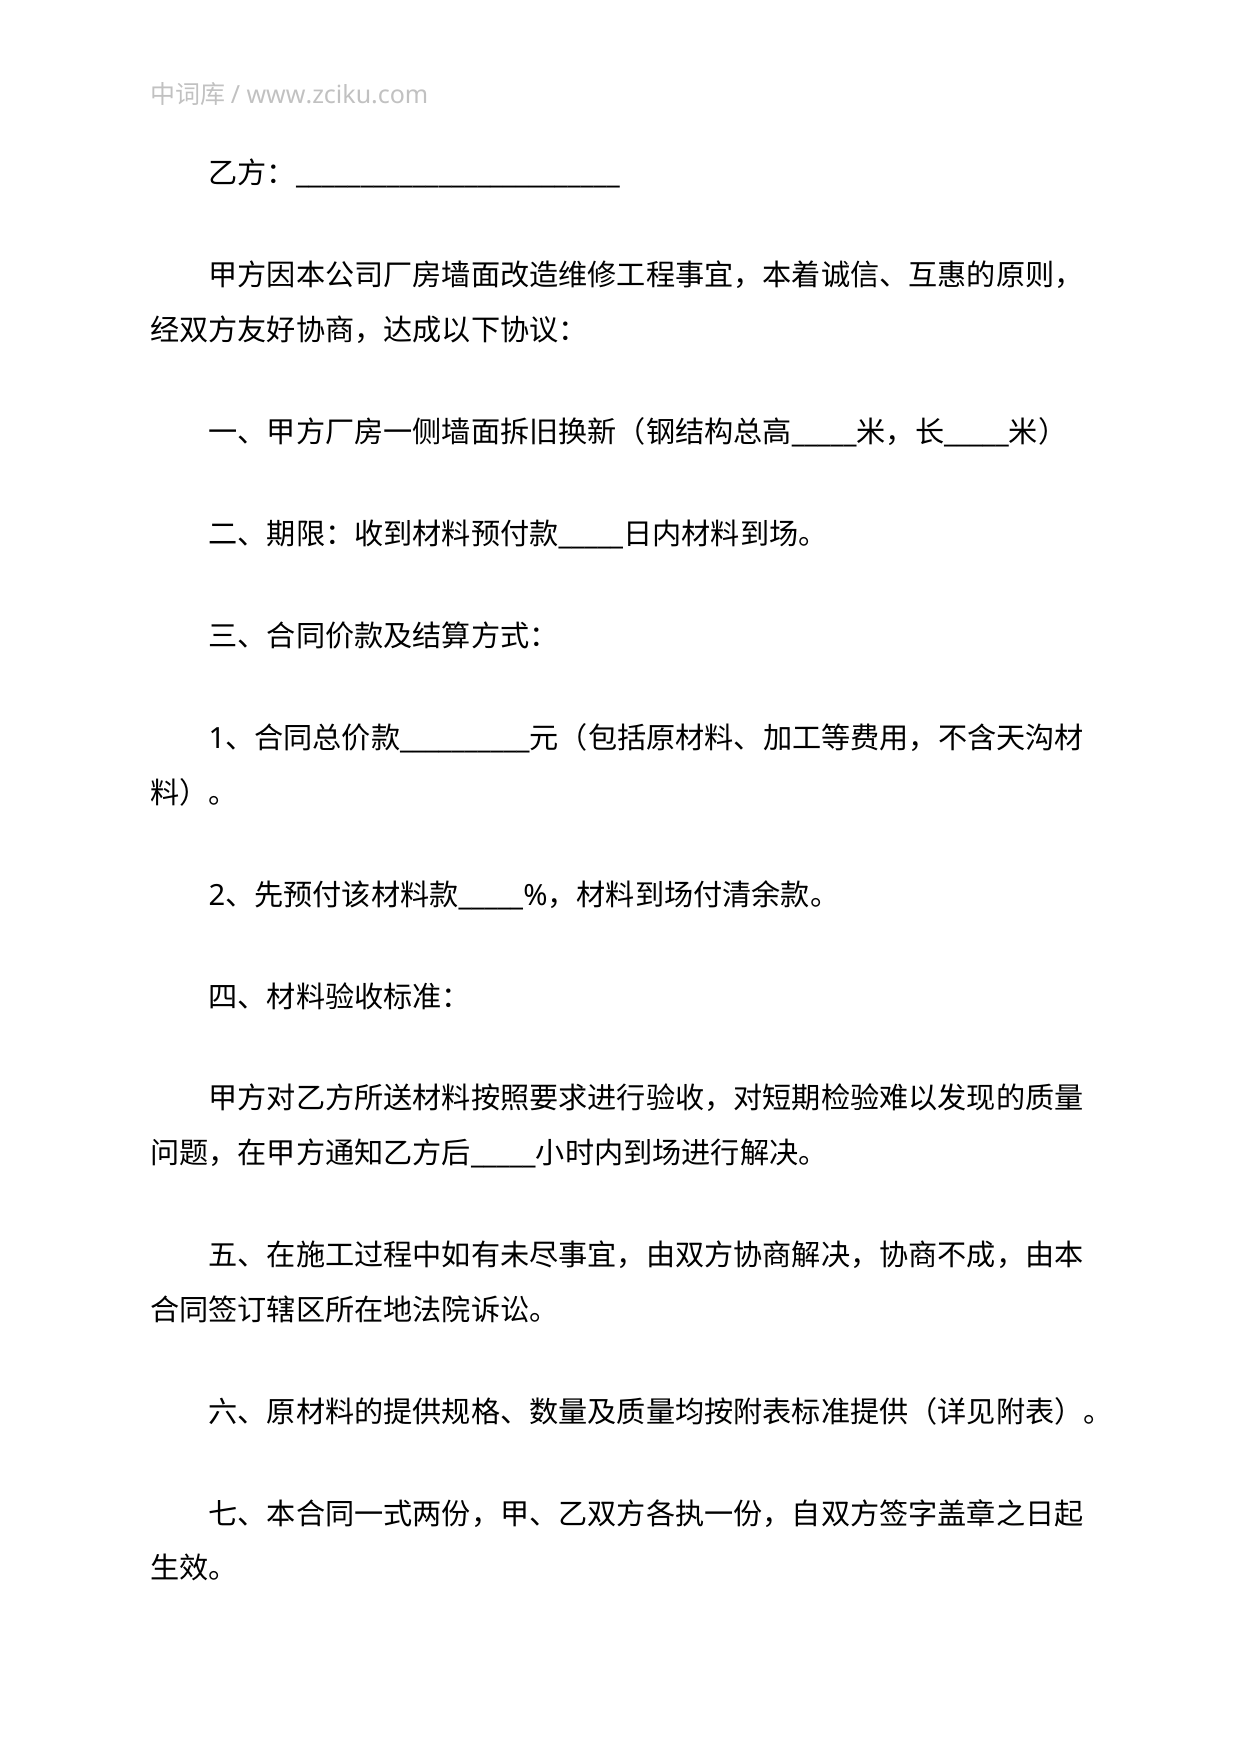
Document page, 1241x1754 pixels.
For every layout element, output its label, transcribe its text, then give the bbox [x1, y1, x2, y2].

text 乙方：_________________________ [150, 150, 1090, 192]
text 甲方因本公司厂房墙面改造维修工程事宜，本着诚信、互惠的原则，经双方友好协商，达成以下协议： [150, 252, 1090, 349]
text 二、期限：收到材料预付款_____日内材料到场。 [150, 511, 1090, 553]
text 2、先预付该材料款_____%，材料到场付清余款。 [150, 871, 1090, 913]
text 五、在施工过程中如有未尽事宜，由双方协商解决，协商不成，由本合同签订辖区所在地法院诉讼。 [150, 1232, 1090, 1329]
text 一、甲方厂房一侧墙面拆旧换新（钢结构总高_____米，长_____米） [150, 409, 1090, 451]
text 七、本合同一式两份，甲、乙双方各执一份，自双方签字盖章之日起生效。 [150, 1490, 1090, 1587]
text 1、合同总价款__________元（包括原材料、加工等费用，不含天沟材料）。 [150, 714, 1090, 812]
text 三、合同价款及结算方式： [150, 613, 1090, 655]
text 甲方对乙方所送材料按照要求进行验收，对短期检验难以发现的质量问题，在甲方通知乙方后_____小时内到场进行解决。 [150, 1075, 1090, 1172]
text 四、材料验收标准： [150, 973, 1090, 1015]
text 六、原材料的提供规格、数量及质量均按附表标准提供（详见附表）。 [150, 1388, 1090, 1431]
